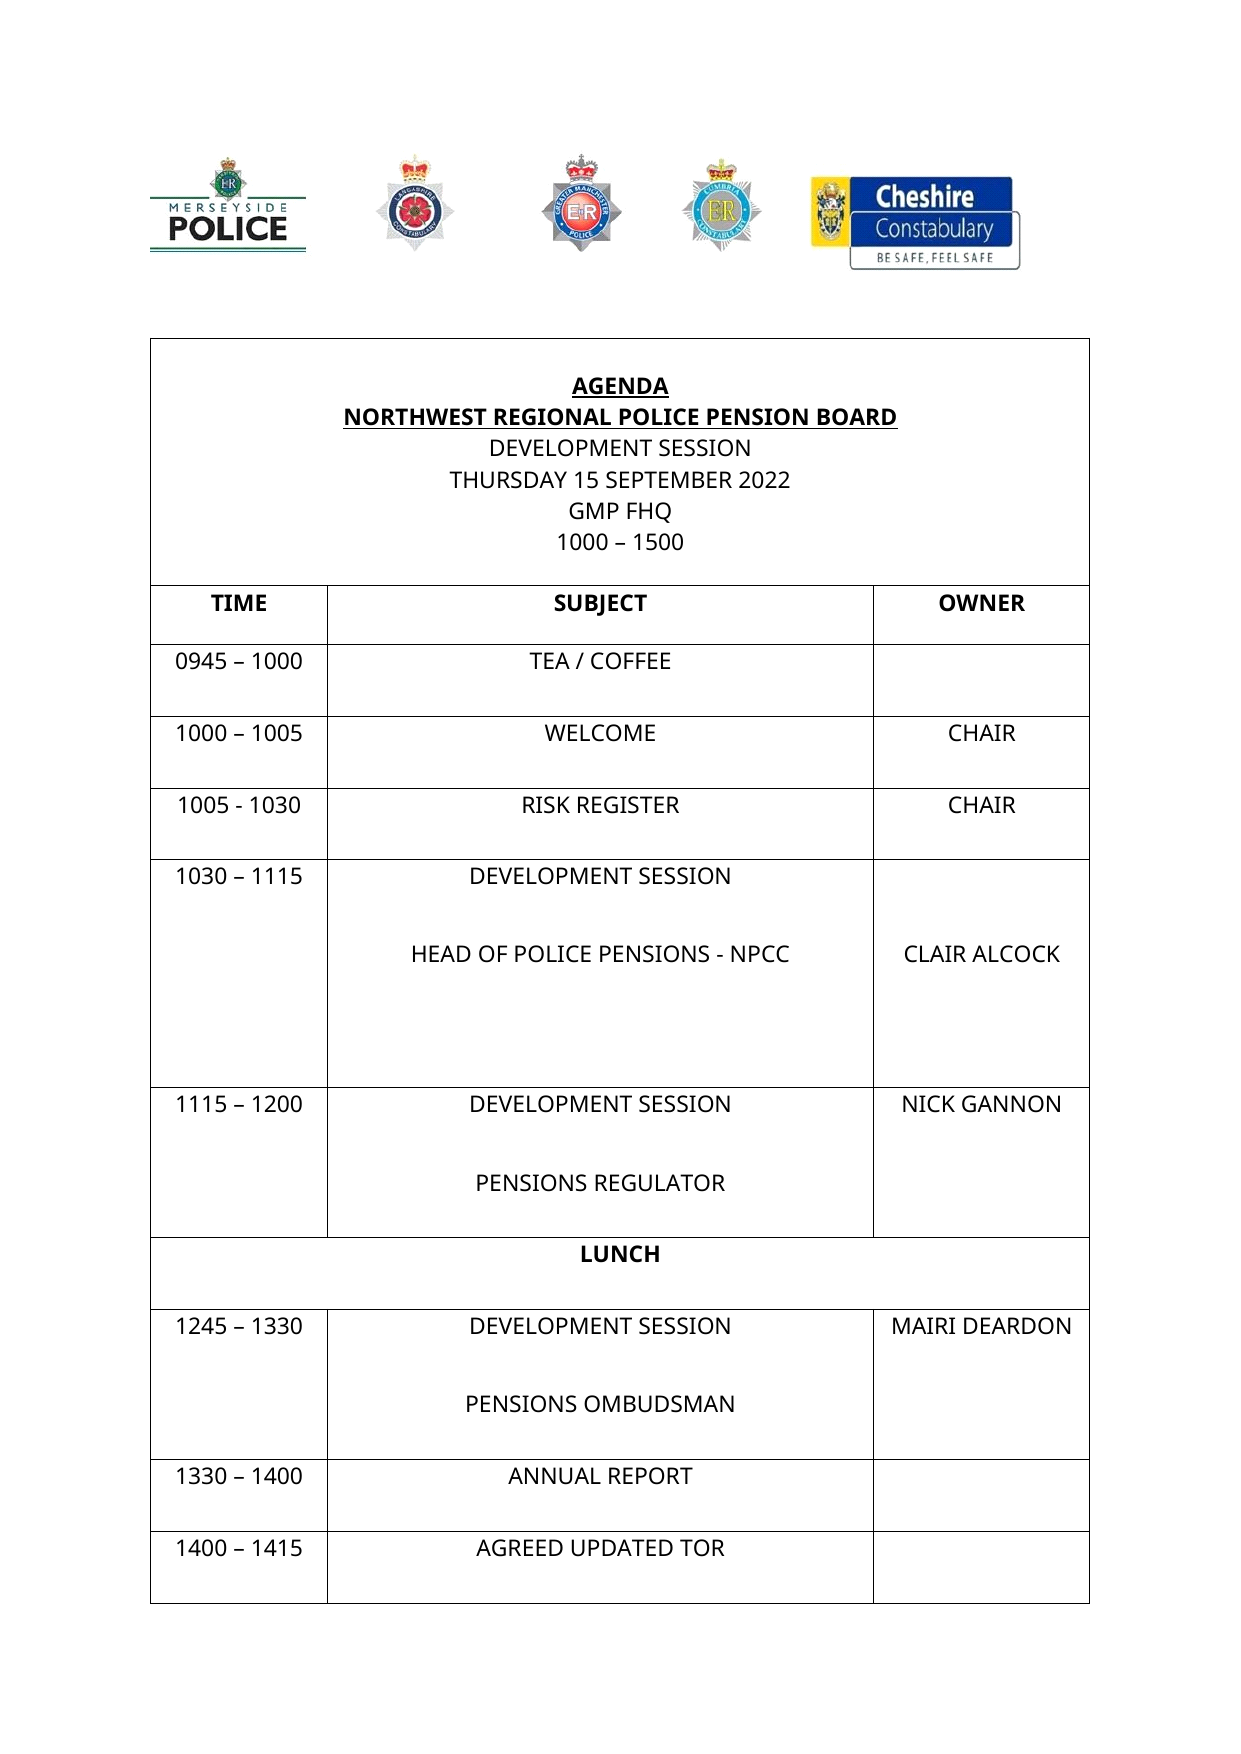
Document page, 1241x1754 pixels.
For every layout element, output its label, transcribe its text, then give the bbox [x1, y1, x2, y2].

table_cell TEA / COFFEE [328, 645, 873, 716]
picture [150, 150, 1027, 272]
table_cell TIME [151, 586, 327, 644]
table_cell NICK GANNON [874, 1088, 1089, 1237]
table_cell AGREED UPDATED TOR [328, 1532, 873, 1602]
table_cell CHAIR [874, 789, 1089, 859]
table_cell RISK REGISTER [328, 789, 873, 859]
table_cell 1000 – 1005 [151, 717, 327, 787]
table_cell [874, 1460, 1089, 1531]
table_cell CLAIR ALCOCK [874, 860, 1089, 1087]
table_cell CHAIR [874, 717, 1089, 787]
table_cell WELCOME [328, 717, 873, 787]
table_cell 0945 – 1000 [151, 645, 327, 716]
table_header AGENDA NORTHWEST REGIONAL POLICE PENSION BOARD DEVELOPMENT SESSION THURSDAY 15 SEPTEMBER 2022 GMP FHQ 1000 – 1500 [151, 339, 1089, 585]
table_cell DEVELOPMENT SESSION HEAD OF POLICE PENSIONS - NPCC [328, 860, 873, 1087]
table_cell 1245 – 1330 [151, 1310, 327, 1459]
table_cell OWNER [874, 586, 1089, 644]
table_cell 1030 – 1115 [151, 860, 327, 1087]
table_cell ANNUAL REPORT [328, 1460, 873, 1531]
table_cell DEVELOPMENT SESSION PENSIONS OMBUDSMAN [328, 1310, 873, 1459]
table_cell DEVELOPMENT SESSION PENSIONS REGULATOR [328, 1088, 873, 1237]
table_cell [874, 1532, 1089, 1602]
table_cell LUNCH [151, 1238, 1089, 1309]
table_cell [874, 645, 1089, 716]
table_cell 1330 – 1400 [151, 1460, 327, 1531]
table_cell 1400 – 1415 [151, 1532, 327, 1602]
table_cell 1115 – 1200 [151, 1088, 327, 1237]
table_cell 1005 - 1030 [151, 789, 327, 859]
table_cell SUBJECT [328, 586, 873, 644]
table_cell MAIRI DEARDON [874, 1310, 1089, 1459]
